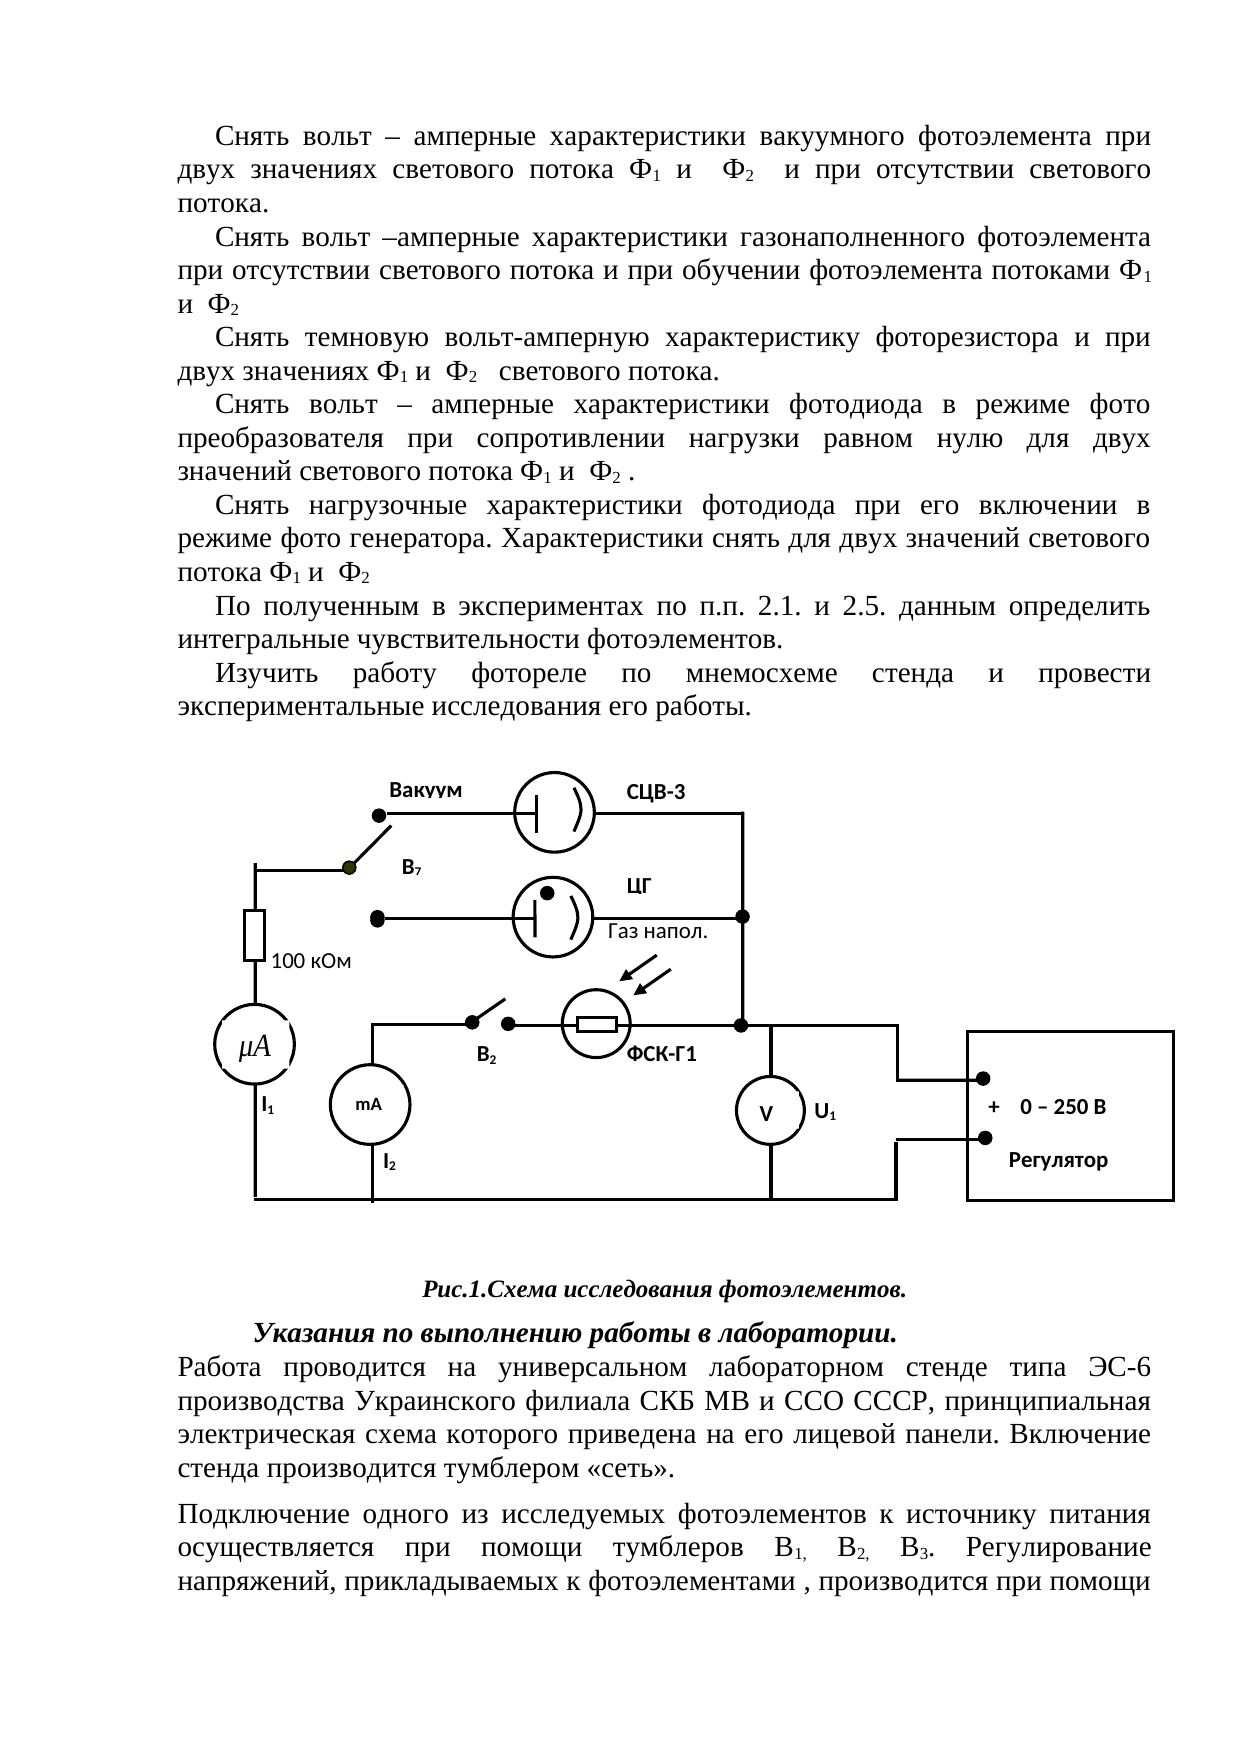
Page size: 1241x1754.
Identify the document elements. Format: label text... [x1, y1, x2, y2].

list По полученным в экспериментах по п.п. 2.1. и 2.5. данным определить интегральные чувствительности фотоэлементов. [177, 588, 1152, 655]
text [177, 1496, 1152, 1596]
text Указания по выполнению работы в лаборатории. [252, 1316, 1152, 1349]
list Изучить работу фотореле по мнемосхеме стенда и провести экспериментальные исследования его работы. [177, 655, 1152, 722]
list Снять вольт – амперные характеристики вакуумного фотоэлемента при двух значениях светового потока Ф1 и Ф2 и при отсутствии светового потока. [177, 118, 1152, 219]
list Снять вольт – амперные характеристики фотодиода в режиме фото преобразователя при сопротивлении нагрузки равном нулю для двух значений светового потока Ф1 и Ф2 . [177, 386, 1152, 487]
list Снять нагрузочные характеристики фотодиода при его включении в режиме фото генератора. Характеристики снять для двух значений светового потока Ф1 и Ф2 [177, 487, 1152, 588]
list Снять вольт –амперные характеристики газонаполненного фотоэлемента при отсутствии светового потока и при обучении фотоэлемента потоками Ф1 и Ф2 [177, 219, 1152, 319]
text Рис.1.Схема исследования фотоэлементов. [177, 1274, 1152, 1303]
list Снять темновую вольт-амперную характеристику фоторезистора и при двух значениях Ф1 и Ф2 светового потока. [177, 319, 1152, 386]
text Работа проводится на универсальном лабораторном стенде типа ЭС-6 производства Украинского филиала СКБ МВ и ССО СССР, принципиальная электрическая схема которого приведена на его лицевой панели. Включение стенда производится тумблером «сеть». [177, 1349, 1152, 1483]
